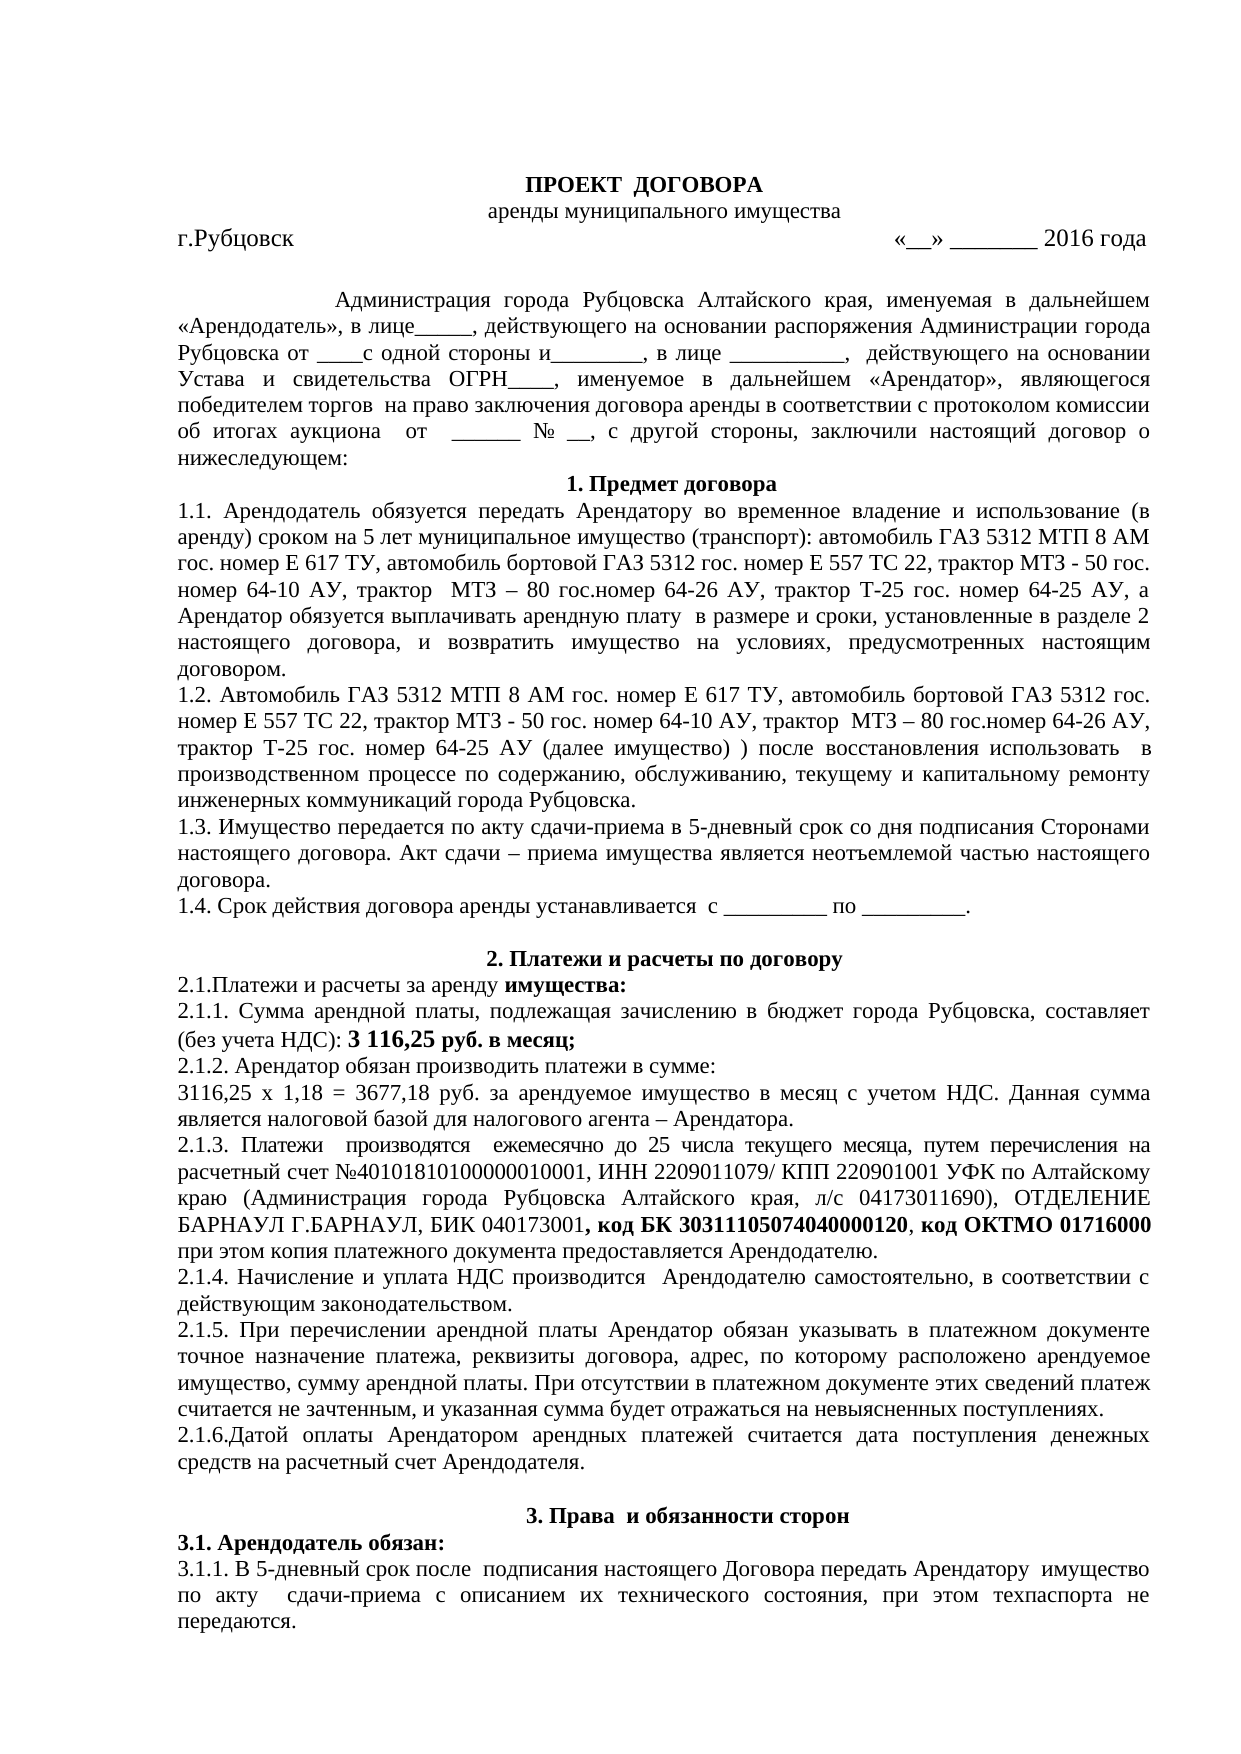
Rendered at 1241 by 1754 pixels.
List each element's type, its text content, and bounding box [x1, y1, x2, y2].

text ПРОЕКТ ДОГОВОРА [177, 171, 1152, 197]
text г.Рубцовск «__» _______ 2016 года [177, 223, 1152, 252]
text 1.1. Арендодатель обязуется передать Арендатору во временное владение и использование (в аренду) сроком на 5 лет муниципальное имущество (транспорт): автомобиль ГАЗ 5312 МТП 8 АМ гос. номер Е 617 ТУ, автомобиль бортовой ГАЗ 5312 гос. номер Е 557 ТС 22, трактор МТЗ - 50 гос. номер 64-10 АУ, трактор МТЗ – 80 гос.номер 64-26 АУ, трактор Т-25 гос. номер 64-25 АУ, а Арендатор обязуется выплачивать арендную плату в размере и сроки, установленные в разделе 2 настоящего договора, и возвратить имущество на условиях, предусмотренных настоящим договором. [177, 497, 1152, 681]
text 3.1.1. В 5-дневный срок после подписания настоящего Договора передать Арендатору имущество по акту сдачи-приема с описанием их технического состояния, при этом техпаспорта не передаются. [177, 1555, 1152, 1634]
text 2.1.4. Начисление и уплата НДС производится Арендодателю самостоятельно, в соответствии с действующим законодательством. [177, 1263, 1152, 1316]
text 3116,25 х 1,18 = 3677,18 руб. за арендуемое имущество в месяц с учетом НДС. Данная сумма является налоговой базой для налогового агента – Арендатора. [177, 1079, 1152, 1132]
text 2. Платежи и расчеты по договору [177, 945, 1152, 971]
text 2.1.1. Сумма арендной платы, подлежащая зачислению в бюджет города Рубцовска, составляет (без учета НДС): 3 116,25 руб. в месяц; [177, 997, 1152, 1052]
text 3.1. Арендодатель обязан: [177, 1528, 1152, 1555]
text 1.3. Имущество передается по акту сдачи-приема в 5-дневный срок со дня подписания Сторонами настоящего договора. Акт сдачи – приема имущества является неотъемлемой частью настоящего договора. [177, 813, 1152, 892]
text 2.1.5. При перечислении арендной платы Арендатор обязан указывать в платежном документе точное назначение платежа, реквизиты договора, адрес, по которому расположено арендуемое имущество, сумму арендной платы. При отсутствии в платежном документе этих сведений платеж считается не зачтенным, и указанная сумма будет отражаться на невыясненных поступлениях. [177, 1316, 1152, 1421]
text аренды муниципального имущества [177, 197, 1152, 223]
text 1.2. Автомобиль ГАЗ 5312 МТП 8 АМ гос. номер Е 617 ТУ, автомобиль бортовой ГАЗ 5312 гос. номер Е 557 ТС 22, трактор МТЗ - 50 гос. номер 64-10 АУ, трактор МТЗ – 80 гос.номер 64-26 АУ, трактор Т-25 гос. номер 64-25 АУ (далее имущество) ) после восстановления использовать в производственном процессе по содержанию, обслуживанию, текущему и капитальному ремонту инженерных коммуникаций города Рубцовска. [177, 681, 1152, 813]
text 1.4. Срок действия договора аренды устанавливается с _________ по _________. [177, 892, 1152, 918]
text Администрация города Рубцовска Алтайского края, именуемая в дальнейшем «Арендодатель», в лице_____, действующего на основании распоряжения Администрации города Рубцовска от ____с одной стороны и________, в лице __________, действующего на основании Устава и свидетельства ОГРН____, именуемое в дальнейшем «Арендатор», являющегося победителем торгов на право заключения договора аренды в соответствии с протоколом комиссии об итогах аукциона от ______ № __, с другой стороны, заключили настоящий договор о нижеследующем: [177, 286, 1152, 470]
text 2.1.2. Арендатор обязан производить платежи в сумме: [177, 1052, 1152, 1079]
text 2.1.6.Датой оплаты Арендатором арендных платежей считается дата поступления денежных средств на расчетный счет Арендодателя. [177, 1421, 1152, 1474]
text 2.1.Платежи и расчеты за аренду имущества: [177, 971, 1152, 997]
text 2.1.3. Платежи производятся ежемесячно до 25 числа текущего месяца, путем перечисления на расчетный счет №40101810100000010001, ИНН 2209011079/ КПП 220901001 УФК по Алтайскому краю (Администрация города Рубцовска Алтайского края, л/с 04173011690), ОТДЕЛЕНИЕ БАРНАУЛ Г.БАРНАУЛ, БИК 040173001, код БК 30311105074040000120, код ОКТМО 01716000 при этом копия платежного документа предоставляется Арендодателю. [177, 1132, 1152, 1263]
text 1. Предмет договора [177, 470, 1152, 497]
text 3. Права и обязанности сторон [177, 1502, 1152, 1528]
